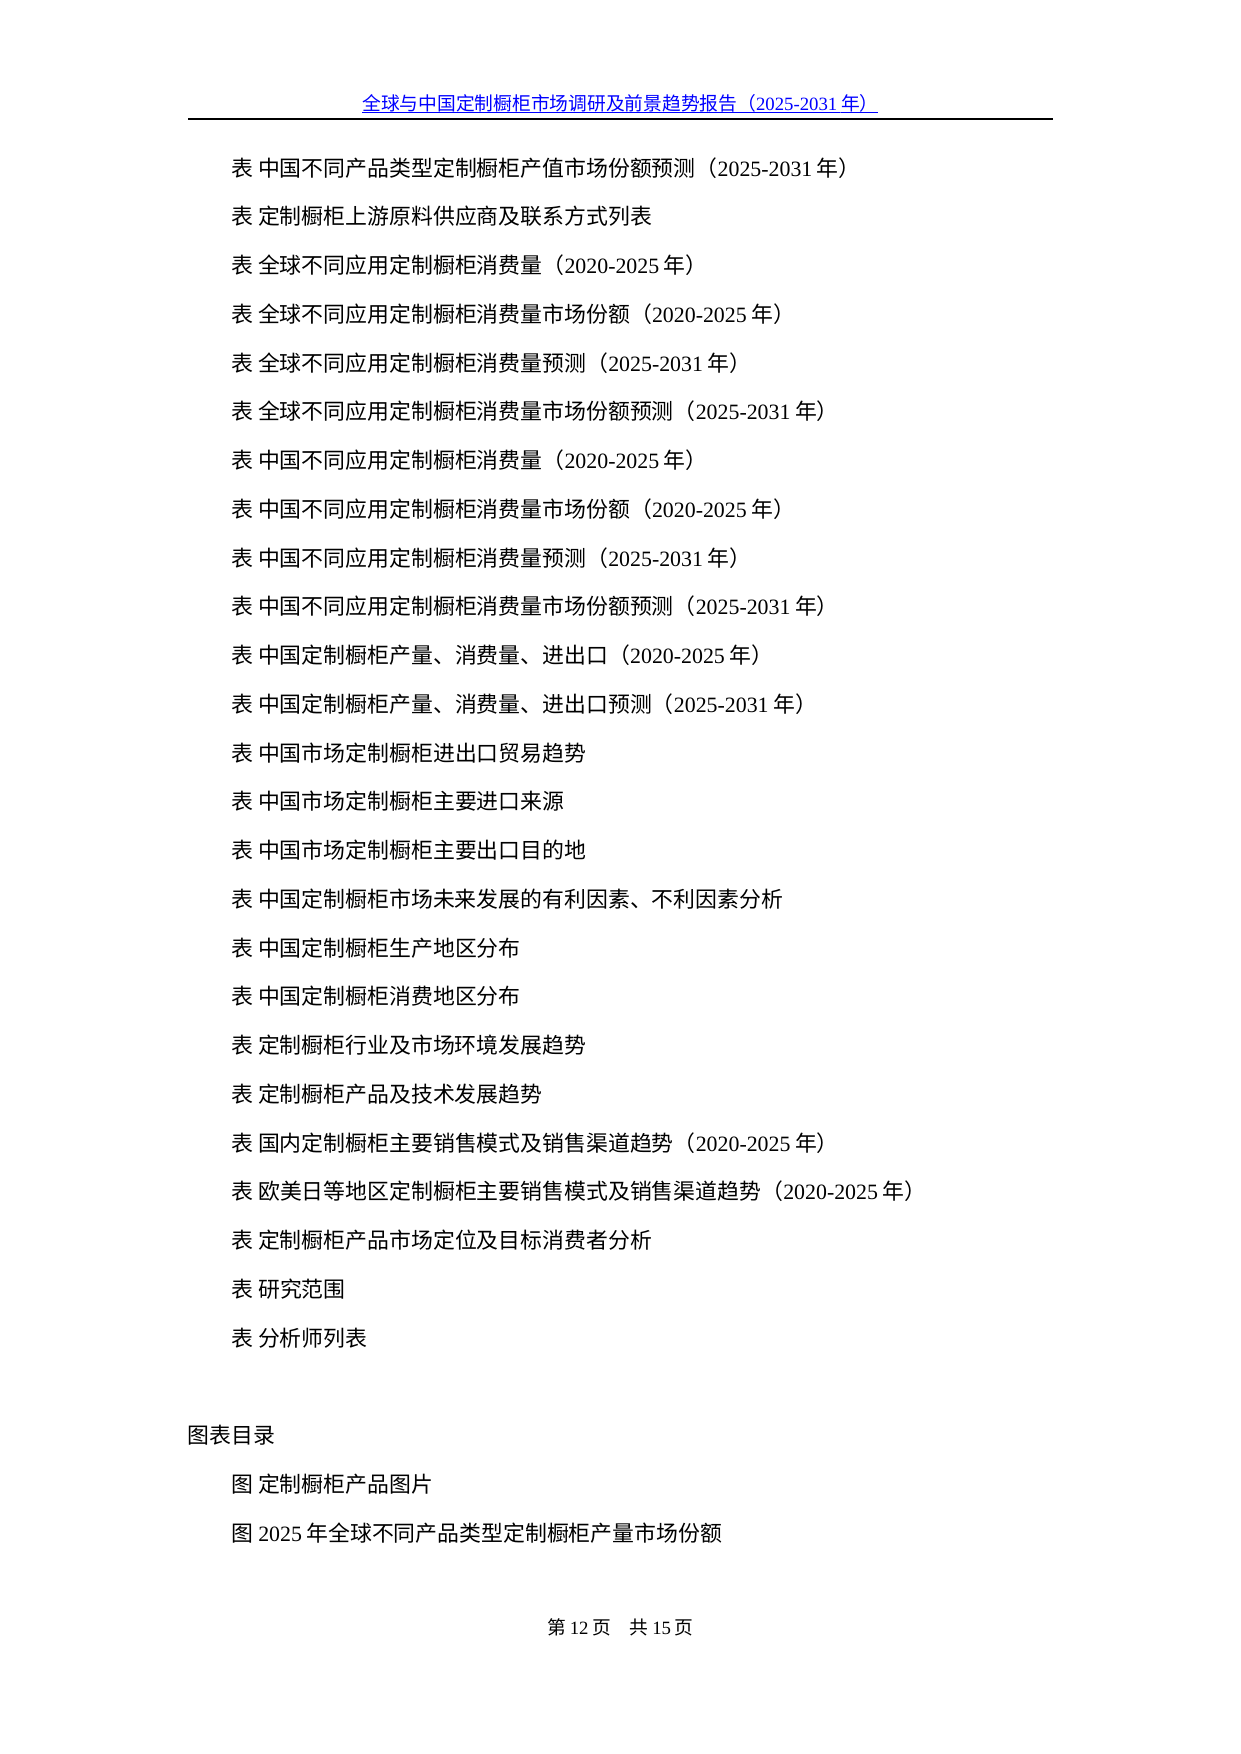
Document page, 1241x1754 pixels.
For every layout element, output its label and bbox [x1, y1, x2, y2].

text [187, 150, 1053, 1548]
